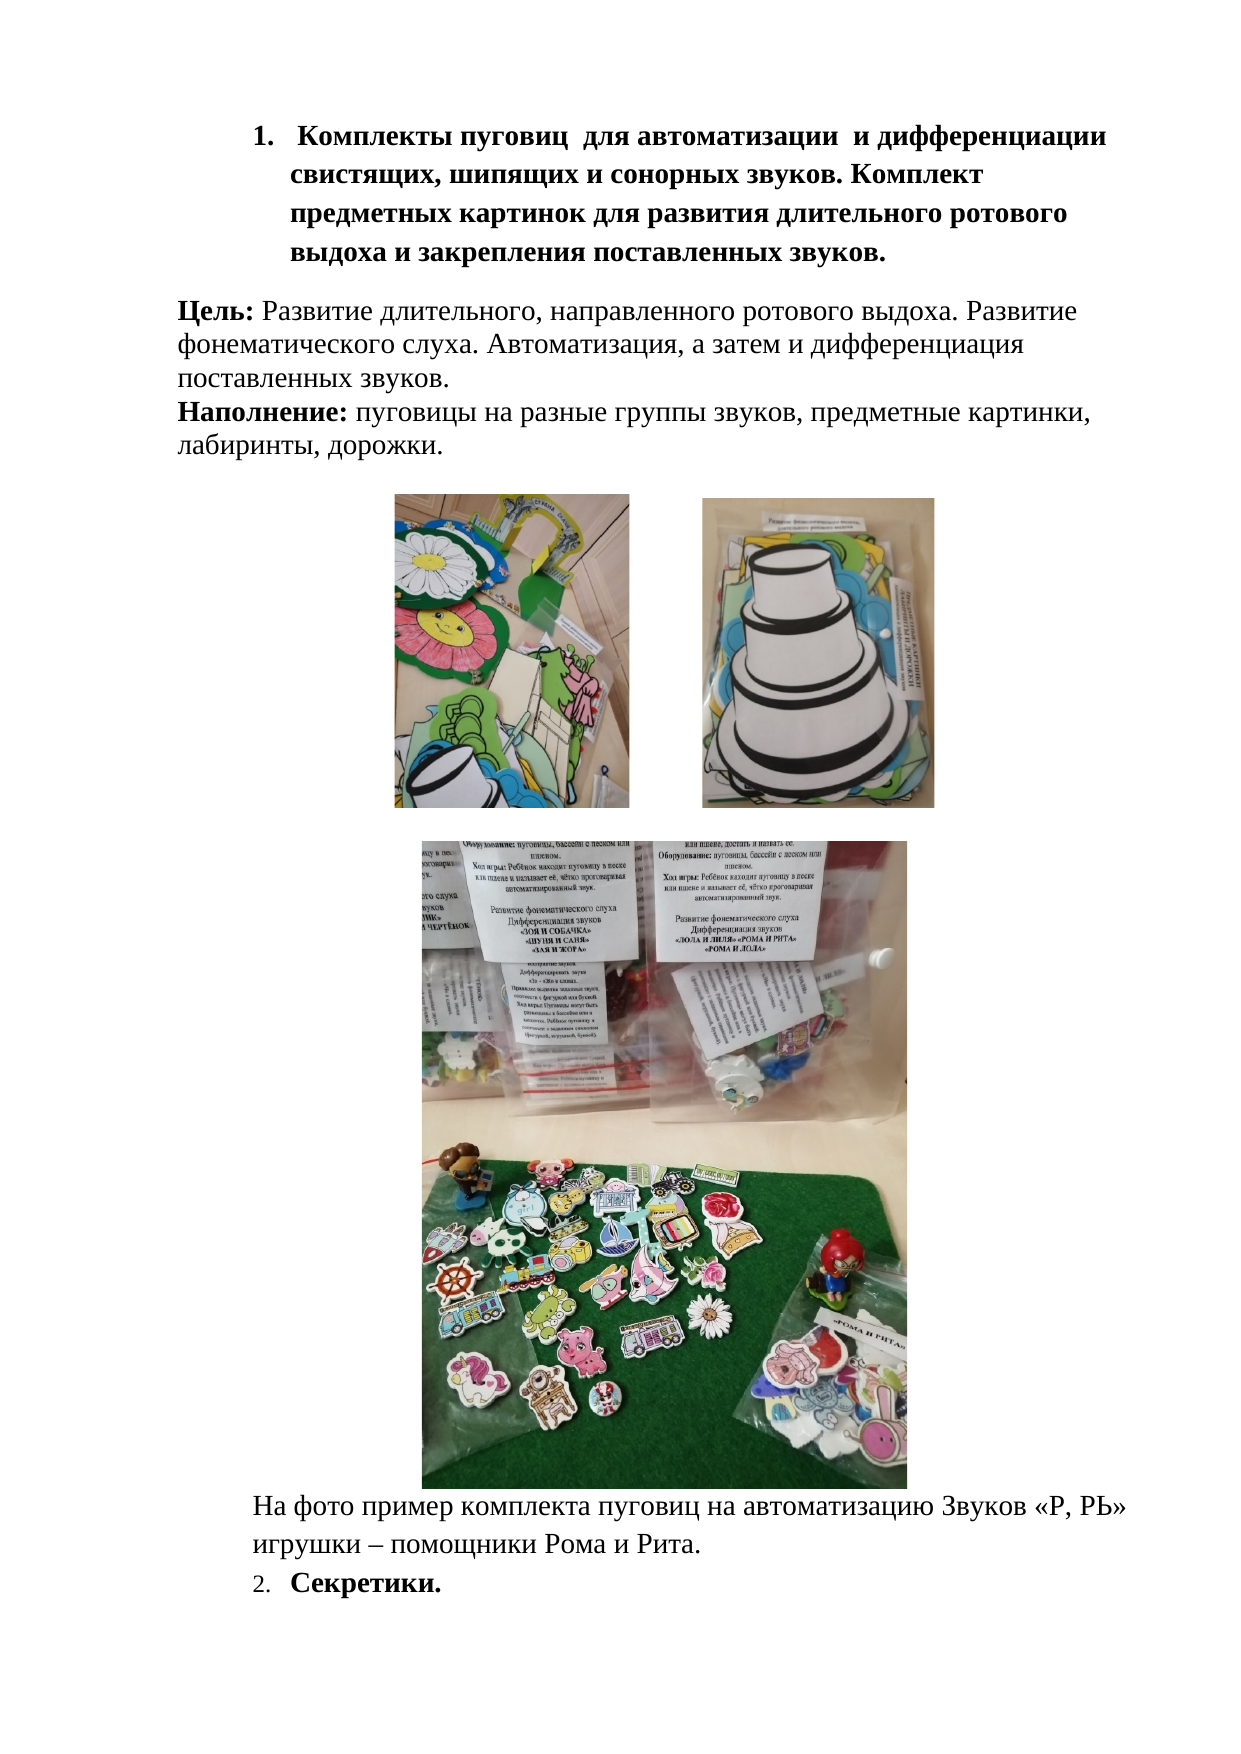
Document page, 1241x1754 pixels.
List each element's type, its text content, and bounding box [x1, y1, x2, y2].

picture [394, 494, 630, 808]
text Наполнение: пуговицы на разные группы звуков, предметные картинки, лабиринты, дорожки. [177, 394, 1152, 461]
list На фото пример комплекта пуговиц на автоматизацию Звуков «Р, РЬ» игрушки – помощники Рома и Рита. [252, 1488, 1152, 1560]
picture [702, 498, 935, 808]
list Комплекты пуговиц для автоматизации и дифференциации свистящих, шипящих и сонорных звуков. Комплект предметных картинок для развития длительного ротового выдоха и закрепления поставленных звуков. [252, 118, 1152, 267]
list Секретики. [252, 1565, 1152, 1599]
text Цель: Развитие длительного, направленного ротового выдоха. Развитие фонематического слуха. Автоматизация, а затем и дифференциация поставленных звуков. [177, 293, 1152, 394]
picture [421, 841, 908, 1489]
